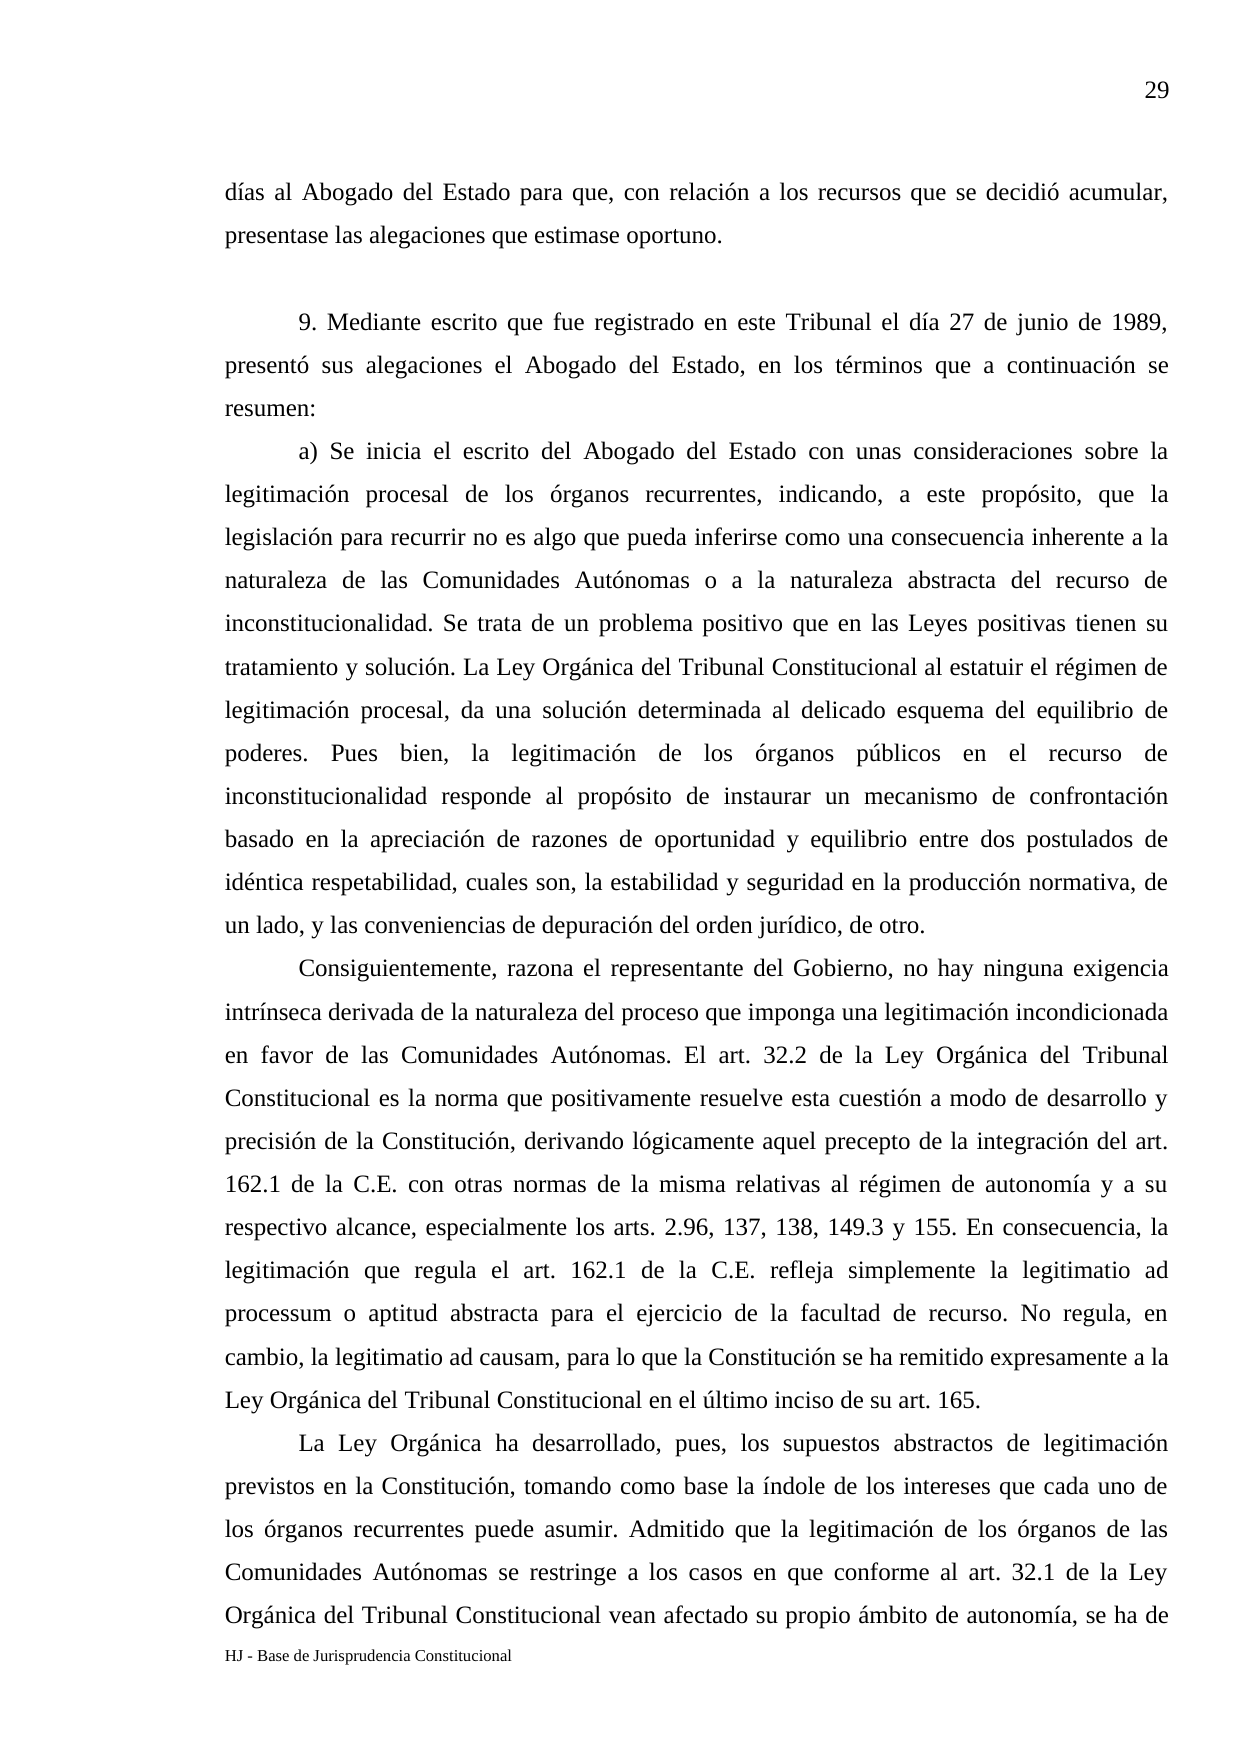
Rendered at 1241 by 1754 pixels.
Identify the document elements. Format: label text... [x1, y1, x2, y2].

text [224, 1428, 1169, 1629]
text Consiguientemente, razona el representante del Gobierno, no hay ninguna exigencia intrínseca derivada de la naturaleza del proceso que imponga una legitimación incondicionada en favor de las Comunidades Autónomas. El art. 32.2 de la Ley Orgánica del Tribunal Constitucional es la norma que positivamente resuelve esta cuestión a modo de desarrollo y precisión de la Constitución, derivando lógicamente aquel precepto de la integración del art. 162.1 de la C.E. con otras normas de la misma relativas al régimen de autonomía y a su respectivo alcance, especialmente los arts. 2.96, 137, 138, 149.3 y 155. En consecuencia, la legitimación que regula el art. 162.1 de la C.E. refleja simplemente la legitimatio ad processum o aptitud abstracta para el ejercicio de la facultad de recurso. No regula, en cambio, la legitimatio ad causam, para lo que la Constitución se ha remitido expresamente a la Ley Orgánica del Tribunal Constitucional en el último inciso de su art. 165. [224, 953, 1169, 1413]
text 9. Mediante escrito que fue registrado en este Tribunal el día 27 de junio de 1989, presentó sus alegaciones el Abogado del Estado, en los términos que a continuación se resumen: [224, 307, 1169, 422]
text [224, 177, 1169, 249]
text a) Se inicia el escrito del Abogado del Estado con unas consideraciones sobre la legitimación procesal de los órganos recurrentes, indicando, a este propósito, que la legislación para recurrir no es algo que pueda inferirse como una consecuencia inherente a la naturaleza de las Comunidades Autónomas o a la naturaleza abstracta del recurso de inconstitucionalidad. Se trata de un problema positivo que en las Leyes positivas tienen su tratamiento y solución. La Ley Orgánica del Tribunal Constitucional al estatuir el régimen de legitimación procesal, da una solución determinada al delicado esquema del equilibrio de poderes. Pues bien, la legitimación de los órganos públicos en el recurso de inconstitucionalidad responde al propósito de instaurar un mecanismo de confrontación basado en la apreciación de razones de oportunidad y equilibrio entre dos postulados de idéntica respetabilidad, cuales son, la estabilidad y seguridad en la producción normativa, de un lado, y las conveniencias de depuración del orden jurídico, de otro. [224, 436, 1169, 939]
